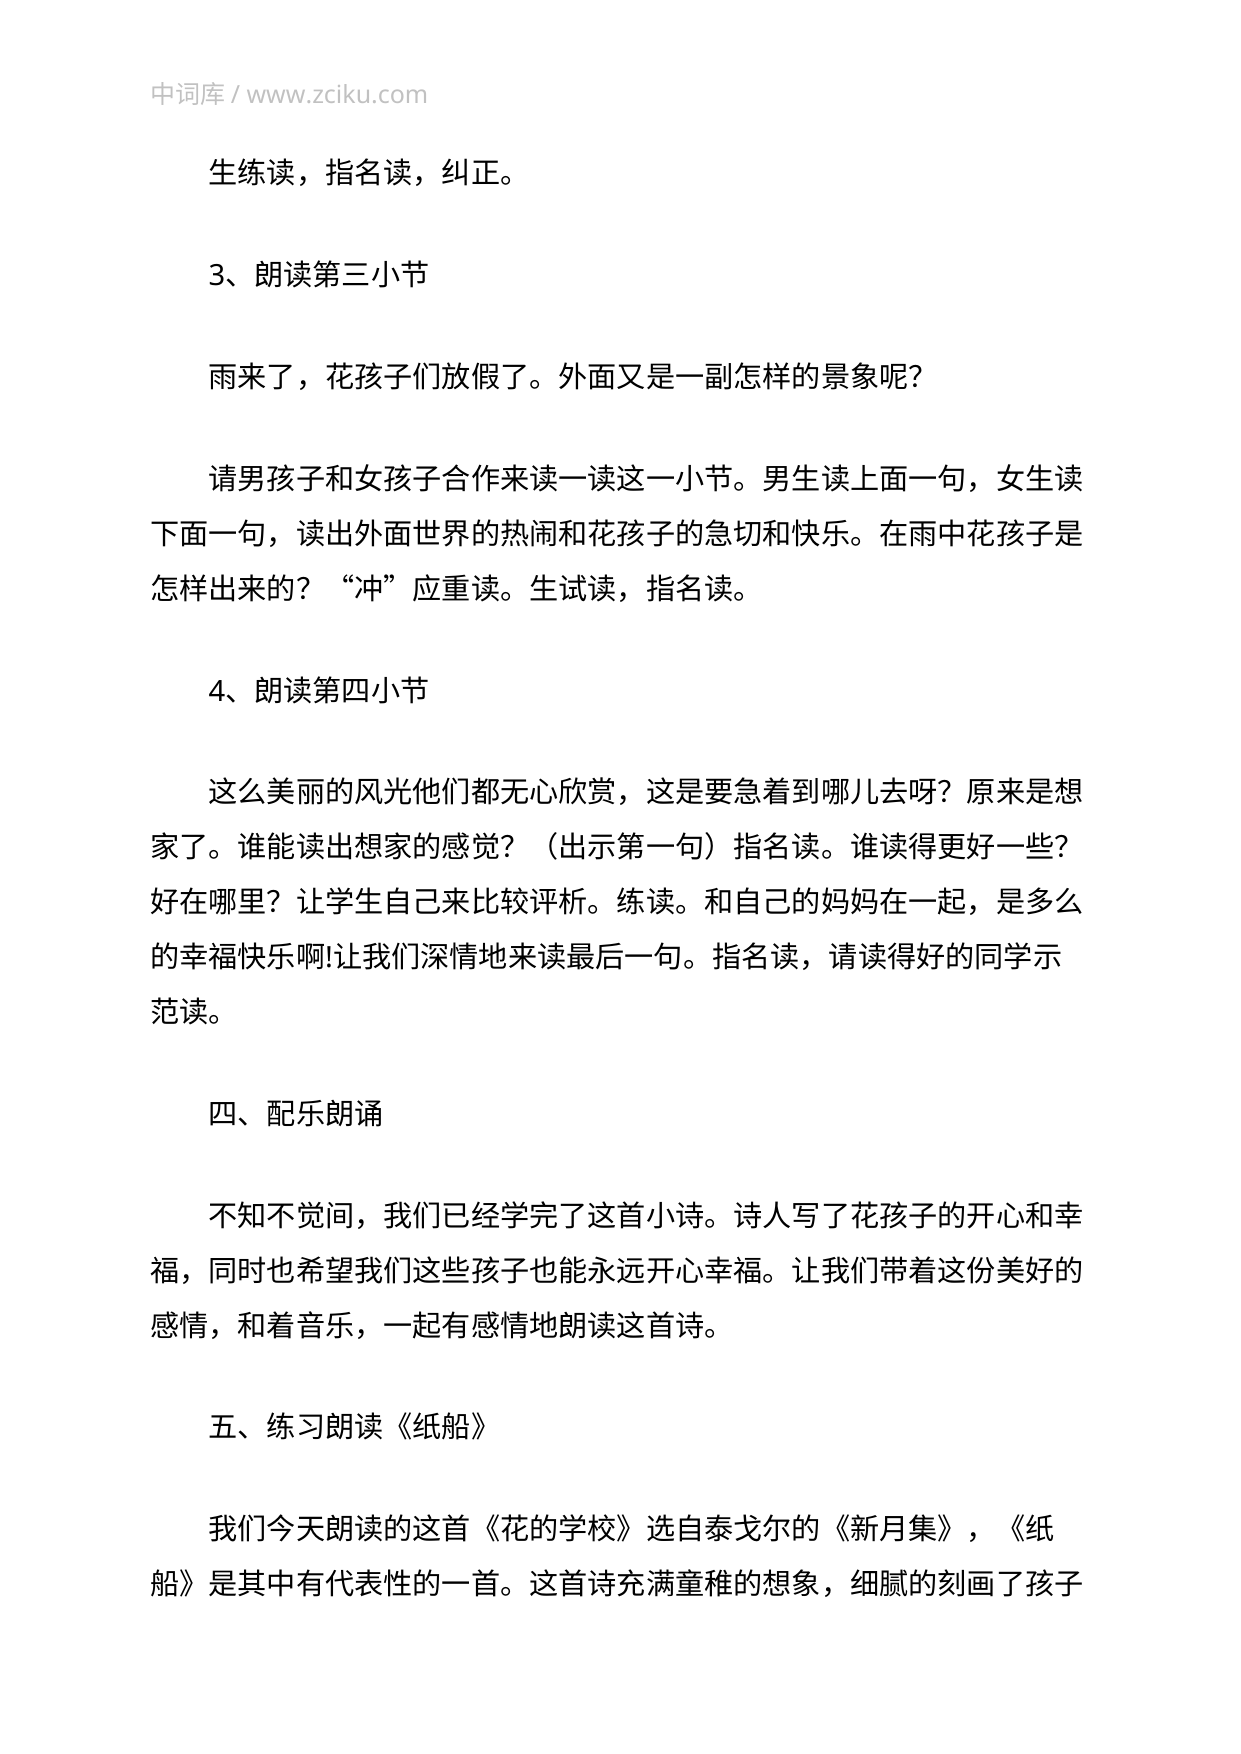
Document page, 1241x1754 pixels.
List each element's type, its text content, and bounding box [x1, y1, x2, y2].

text 不知不觉间，我们已经学完了这首小诗。诗人写了花孩子的开心和幸福，同时也希望我们这些孩子也能永远开心幸福。让我们带着这份美好的感情，和着音乐，一起有感情地朗读这首诗。 [150, 1192, 1090, 1344]
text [150, 1506, 1090, 1603]
text 五、练习朗读《纸船》 [150, 1404, 1090, 1446]
text 3、朗读第三小节 [150, 252, 1090, 294]
text 4、朗读第四小节 [150, 667, 1090, 709]
text 请男孩子和女孩子合作来读一读这一小节。男生读上面一句，女生读下面一句，读出外面世界的热闹和花孩子的急切和快乐。在雨中花孩子是怎样出来的？“冲”应重读。生试读，指名读。 [150, 456, 1090, 608]
text 这么美丽的风光他们都无心欣赏，这是要急着到哪儿去呀？原来是想家了。谁能读出想家的感觉？（出示第一句）指名读。谁读得更好一些？好在哪里？让学生自己来比较评析。练读。和自己的妈妈在一起，是多么的幸福快乐啊!让我们深情地来读最后一句。指名读，请读得好的同学示范读。 [150, 769, 1090, 1031]
text 生练读，指名读，纠正。 [150, 150, 1090, 192]
text 雨来了，花孩子们放假了。外面又是一副怎样的景象呢？ [150, 354, 1090, 396]
text 四、配乐朗诵 [150, 1091, 1090, 1133]
